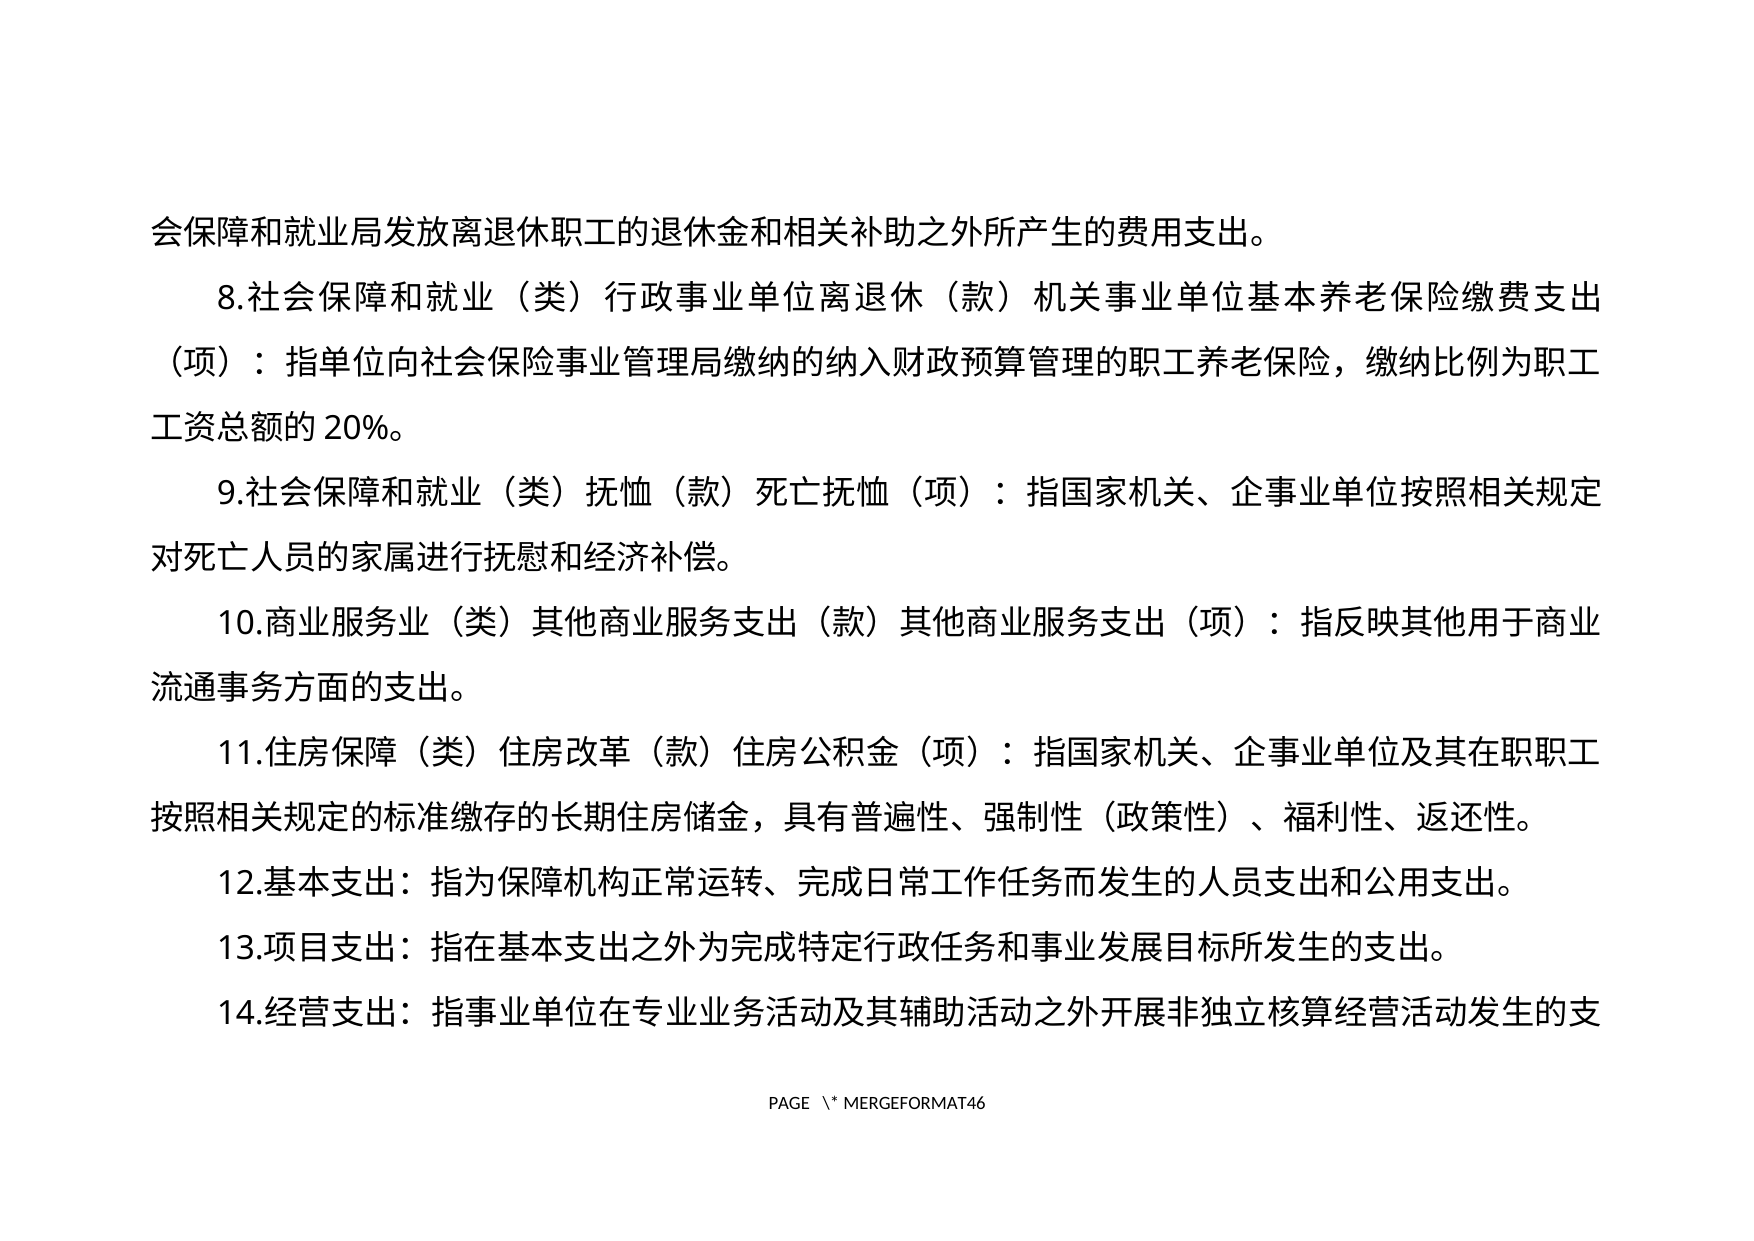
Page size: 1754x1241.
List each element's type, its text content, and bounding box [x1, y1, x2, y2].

text 8.社会保障和就业（类）行政事业单位离退休（款）机关事业单位基本养老保险缴费支出（项）：指单位向社会保险事业管理局缴纳的纳入财政预算管理的职工养老保险，缴纳比例为职工工资总额的20%。 [150, 263, 1604, 458]
text 10.商业服务业（类）其他商业服务支出（款）其他商业服务支出（项）：指反映其他用于商业流通事务方面的支出。 [150, 588, 1604, 718]
text 11.住房保障（类）住房改革（款）住房公积金（项）：指国家机关、企事业单位及其在职职工按照相关规定的标准缴存的长期住房储金，具有普遍性、强制性（政策性）、福利性、返还性。 [150, 718, 1604, 848]
text 12.基本支出：指为保障机构正常运转、完成日常工作任务而发生的人员支出和公用支出。 [150, 848, 1604, 913]
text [150, 978, 1604, 1043]
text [150, 198, 1604, 263]
text 13.项目支出：指在基本支出之外为完成特定行政任务和事业发展目标所发生的支出。 [150, 913, 1604, 978]
text 9.社会保障和就业（类）抚恤（款）死亡抚恤（项）：指国家机关、企事业单位按照相关规定对死亡人员的家属进行抚慰和经济补偿。 [150, 458, 1604, 588]
